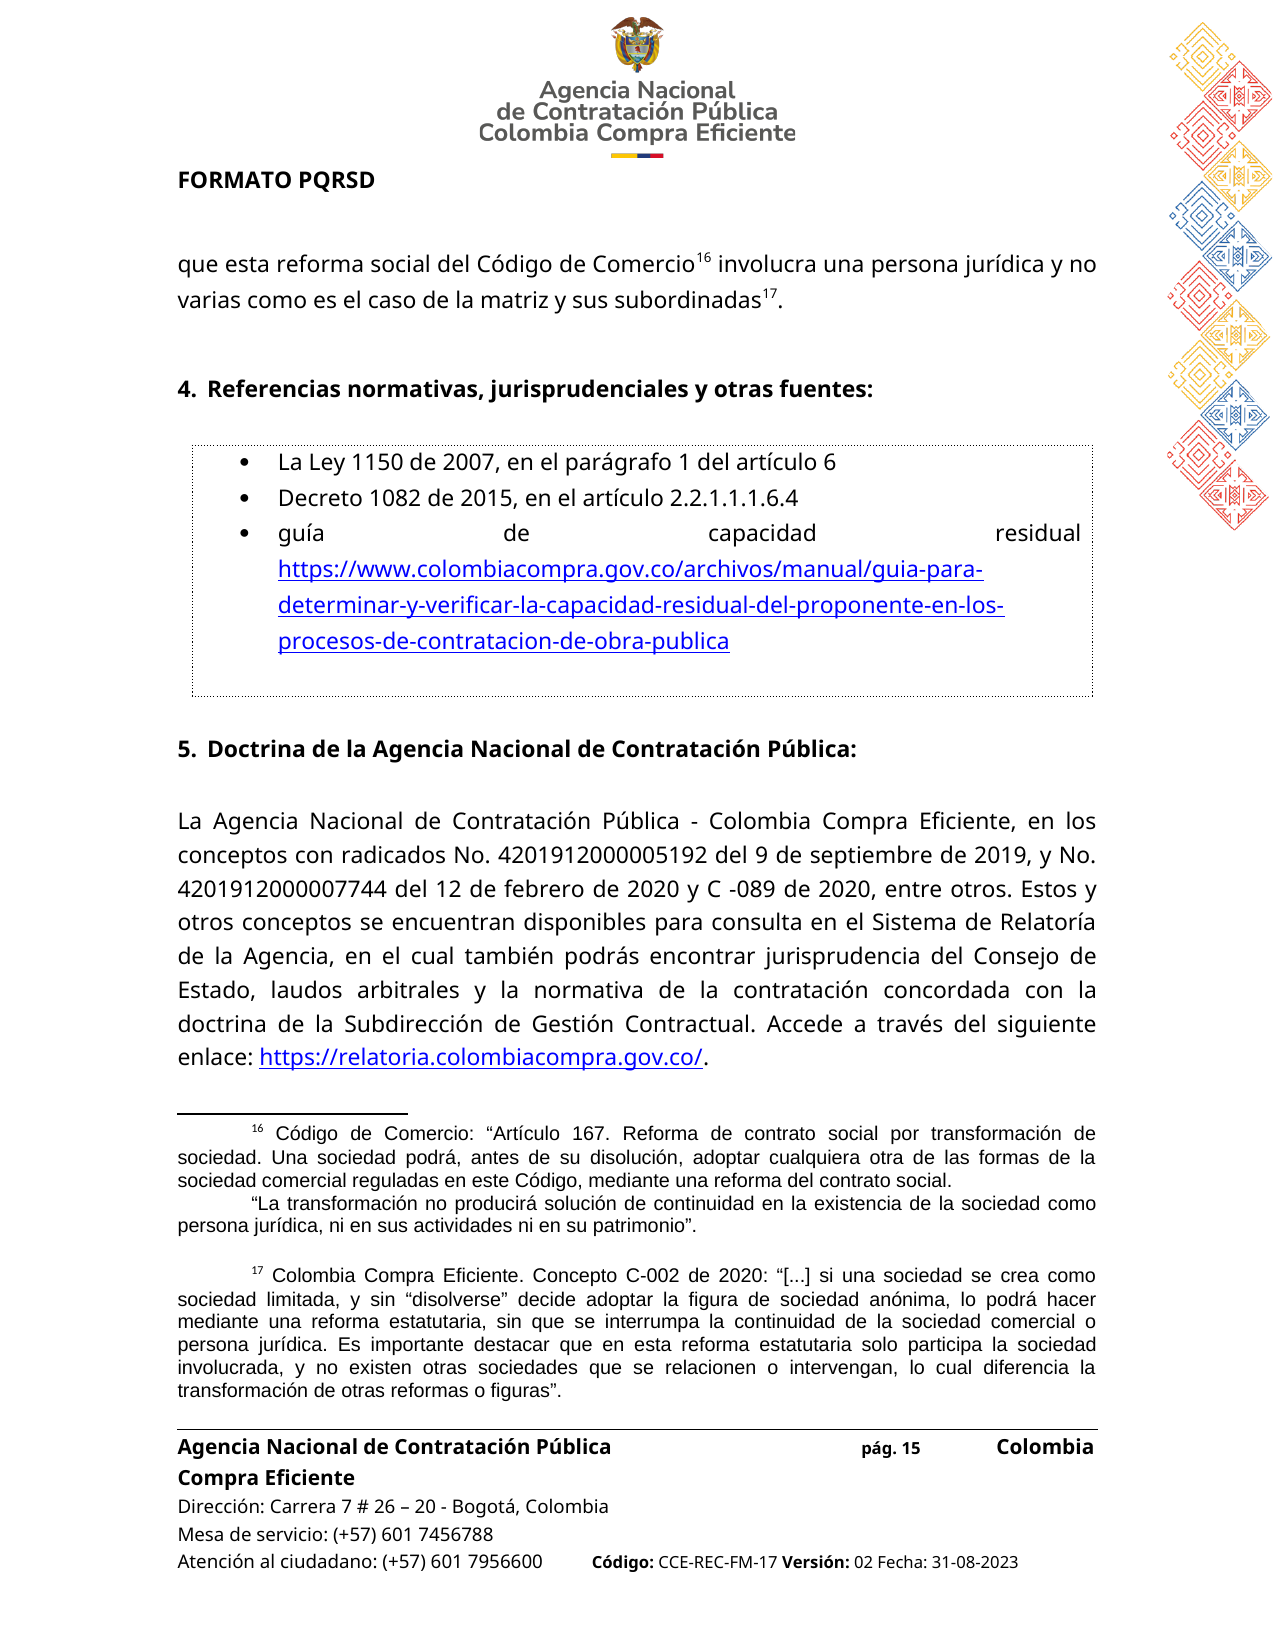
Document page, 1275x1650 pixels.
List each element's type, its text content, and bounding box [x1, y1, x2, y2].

picture [1165, 22, 1272, 528]
picture [479, 17, 796, 158]
list Referencias normativas, jurisprudenciales y otras fuentes: [177, 373, 1098, 404]
list Doctrina de la Agencia Nacional de Contratación Pública: [177, 733, 1098, 764]
table_header La Ley 1150 de 2007, en el parágrafo 1 del artículo 6 Decreto 1082 de 2015, en el artículo 2.2.1.1.1.6.4 guía de capacidad residual https://www.colombiacompra.gov.co/archivos/manual/guia-para-determinar-y-verificar-la-capacidad-residual-del-proponente-en-los-procesos-de-contratacion-de-obra-publica [192, 445, 1093, 696]
